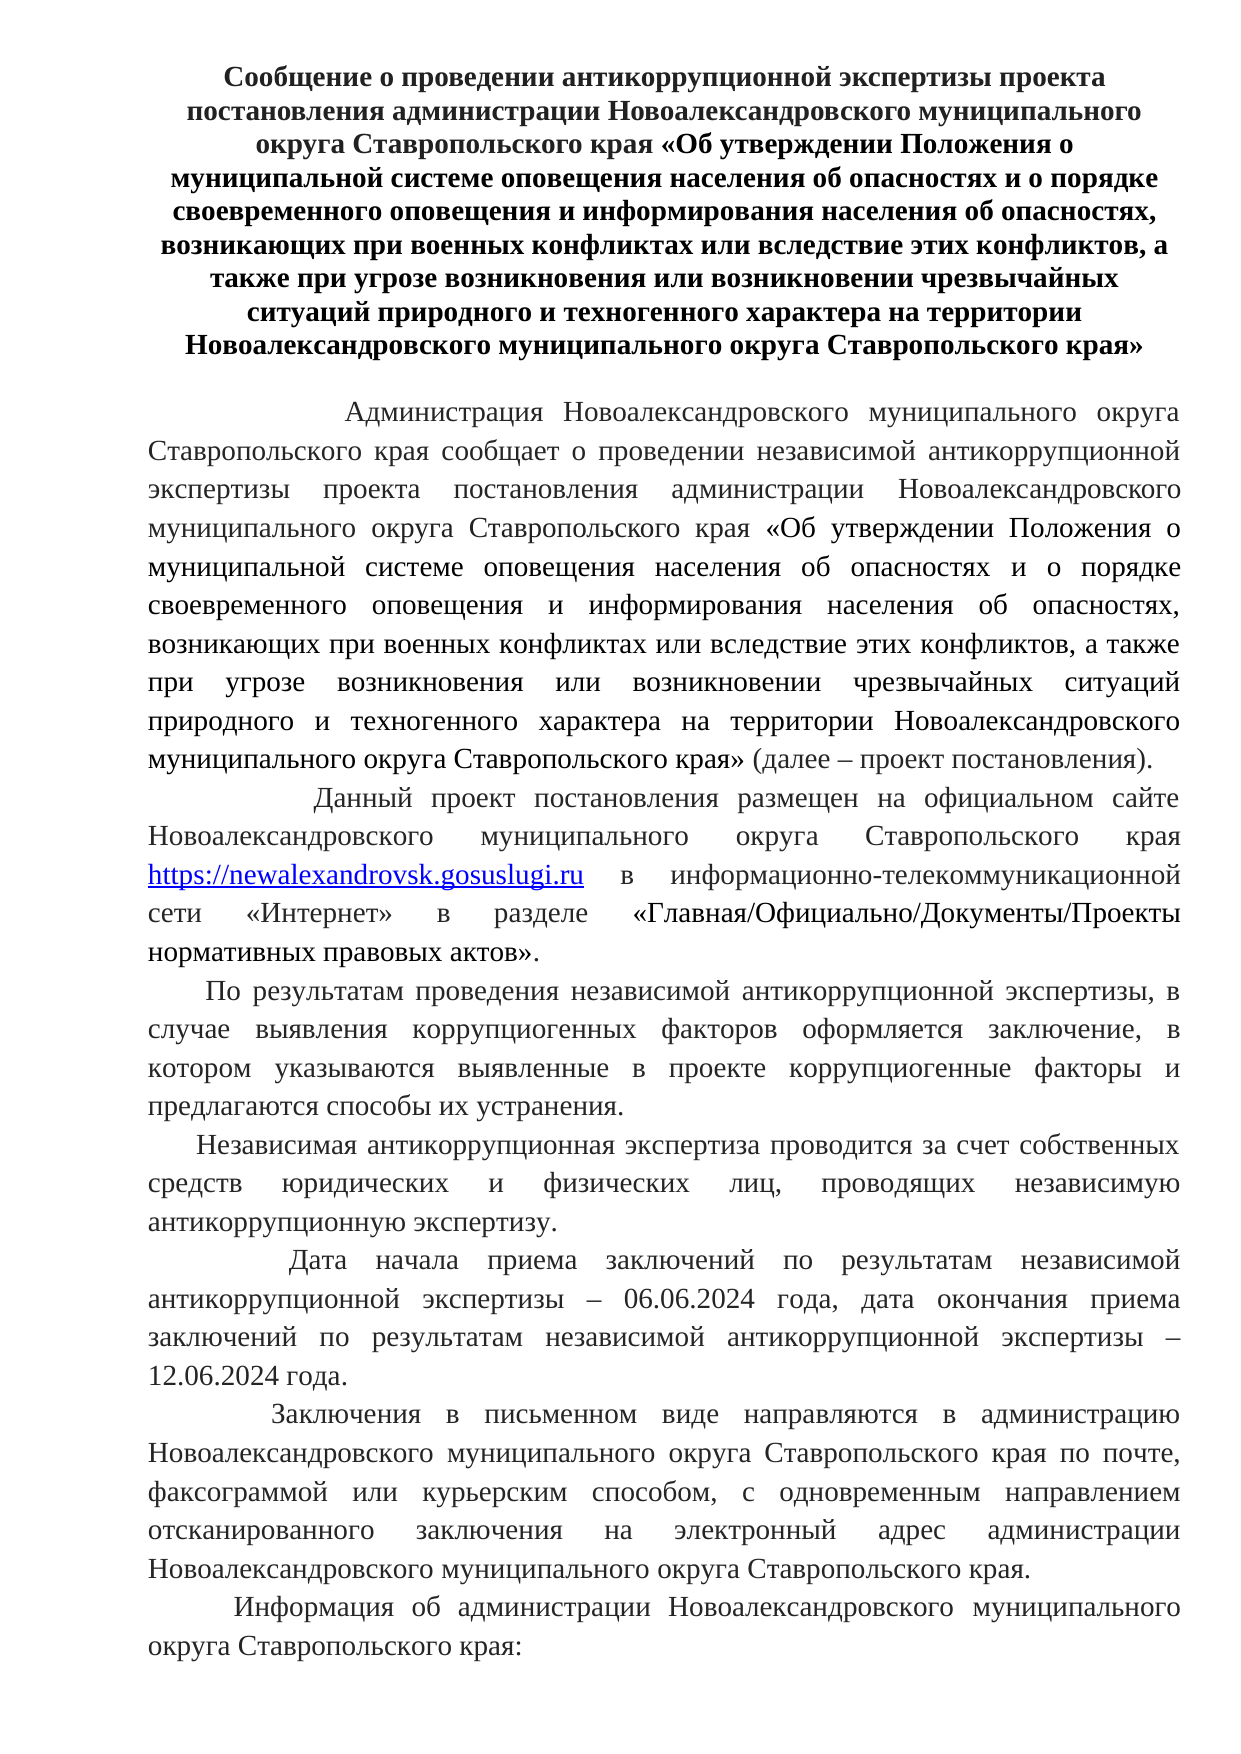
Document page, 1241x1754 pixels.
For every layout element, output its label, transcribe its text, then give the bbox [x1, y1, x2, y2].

text Администрация Новоалександровского муниципального округа Ставропольского края сообщает о проведении независимой антикоррупционной экспертизы проекта постановления администрации Новоалександровского муниципального округа Ставропольского края «Об утверждении Положения о муниципальной системе оповещения населения об опасностях и о порядке своевременного оповещения и информирования населения об опасностях, возникающих при военных конфликтах или вследствие этих конфликтов, а также при угрозе возникновения или возникновении чрезвычайных ситуаций природного и техногенного характера на территории Новоалександровского муниципального округа Ставропольского края» (далее – проект постановления). [148, 394, 1181, 775]
text Дата начала приема заключений по результатам независимой антикоррупционной экспертизы – 06.06.2024 года, дата окончания приема заключений по результатам независимой антикоррупционной экспертизы – 12.06.2024 года. [148, 1242, 1181, 1392]
text По результатам проведения независимой антикоррупционной экспертизы, в случае выявления коррупциогенных факторов оформляется заключение, в котором указываются выявленные в проекте коррупциогенные факторы и предлагаются способы их устранения. [148, 973, 1181, 1122]
text Независимая антикоррупционная экспертиза проводится за счет собственных средств юридических и физических лиц, проводящих независимую антикоррупционную экспертизу. [148, 1127, 1181, 1237]
text Данный проект постановления размещен на официальном сайте Новоалександровского муниципального округа Ставропольского края https://newalexandrovsk.gosuslugi.ru в информационно-телекоммуникационной сети «Интернет» в разделе «Главная/Официально/Документы/Проекты нормативных правовых актов». [148, 780, 1181, 968]
text Информация об администрации Новоалександровского муниципального округа Ставропольского края: [148, 1589, 1181, 1661]
text Заключения в письменном виде направляются в администрацию Новоалександровского муниципального округа Ставропольского края по почте, факсограммой или курьерским способом, с одновременным направлением отсканированного заключения на электронный адрес администрации Новоалександровского муниципального округа Ставропольского края. [148, 1397, 1181, 1584]
text Сообщение о проведении антикоррупционной экспертизы проекта постановления администрации Новоалександровского муниципального округа Ставропольского края «Об утверждении Положения о муниципальной системе оповещения населения об опасностях и о порядке своевременного оповещения и информирования населения об опасностях, возникающих при военных конфликтах или вследствие этих конфликтов, а также при угрозе возникновения или возникновении чрезвычайных ситуаций природного и техногенного характера на территории Новоалександровского муниципального округа Ставропольского края» [148, 59, 1181, 361]
